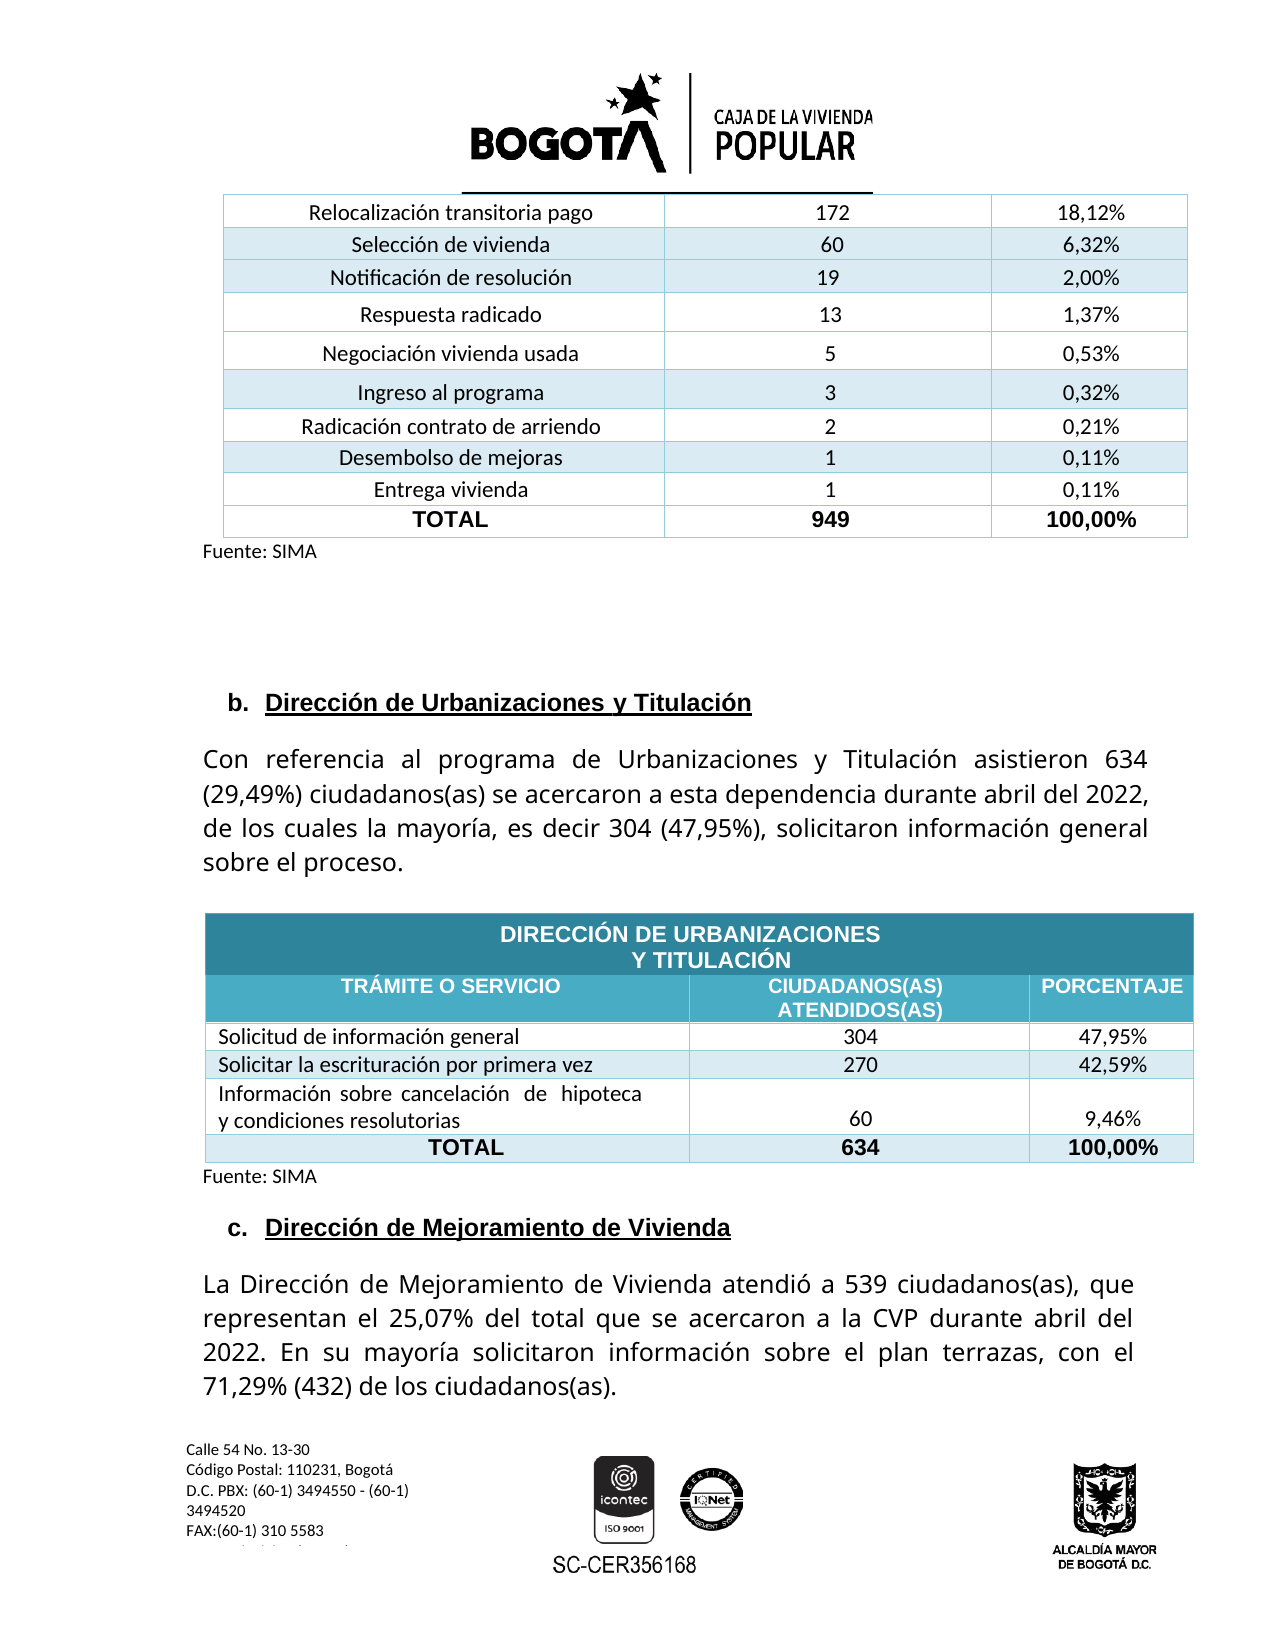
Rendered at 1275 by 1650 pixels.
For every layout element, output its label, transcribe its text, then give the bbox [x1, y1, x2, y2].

table_cell Entrega vivienda [224, 473, 664, 504]
table_cell 2,00% [992, 260, 1187, 292]
table_cell 47,95% [1030, 1024, 1193, 1050]
table_cell Solicitud de información general [206, 1024, 689, 1050]
picture [461, 73, 873, 194]
table_cell 19 [665, 260, 991, 292]
table_cell 42,59% [1030, 1051, 1193, 1078]
table_cell 1,37% [992, 293, 1187, 331]
subtitle Dirección de Mejoramiento de Vivienda [227, 1213, 1206, 1241]
table_header 172 [665, 195, 991, 227]
table_cell 60 [690, 1079, 1029, 1134]
table_cell TRÁMITE O SERVICIO [206, 975, 689, 1022]
table_cell CIUDADANOS(AS) ATENDIDOS(AS) [690, 975, 1029, 1022]
table_cell Solicitar la escrituración por primera vez [206, 1051, 689, 1078]
table_header 18,12% [992, 195, 1187, 227]
table_cell PORCENTAJE [1030, 975, 1193, 1022]
table_cell 60 [665, 228, 991, 259]
table_header DIRECCIÓN DE URBANIZACIONES Y TITULACIÓN [206, 914, 1193, 975]
table_cell 304 [690, 1024, 1029, 1050]
table_cell 9,46% [1030, 1079, 1193, 1134]
table_cell Respuesta radicado [224, 293, 664, 331]
picture [1052, 1463, 1157, 1569]
table_cell 0,11% [992, 473, 1187, 504]
table_cell 100,00% [1030, 1135, 1193, 1162]
picture [553, 1456, 743, 1573]
table_cell 949 [665, 506, 991, 537]
table_cell 100,00% [992, 506, 1187, 537]
table_cell 0,53% [992, 332, 1187, 369]
table_cell 13 [665, 293, 991, 331]
table_cell Información sobre cancelación de hipoteca y condiciones resolutorias [206, 1079, 689, 1134]
table_cell Ingreso al programa [224, 370, 664, 408]
text Fuente: SIMA [203, 538, 1206, 564]
text La Dirección de Mejoramiento de Vivienda atendió a 539 ciudadanos(as), que representan el 25,07% del total que se acercaron a la CVP durante abril del 2022. En su mayoría solicitaron información sobre el plan terrazas, con el 71,29% (432) de los ciudadanos(as). [203, 1266, 1134, 1403]
table_cell 0,11% [992, 442, 1187, 472]
table_cell 0,32% [992, 370, 1187, 408]
text Con referencia al programa de Urbanizaciones y Titulación asistieron 634 (29,49%) ciudadanos(as) se acercaron a esta dependencia durante abril del 2022, de los cuales la mayoría, es decir 304 (47,95%), solicitaron información general sobre el proceso. [203, 742, 1149, 878]
table_cell 6,32% [992, 228, 1187, 259]
table_cell TOTAL [224, 506, 664, 537]
table_cell 634 [690, 1135, 1029, 1162]
table_cell Notificación de resolución [224, 260, 664, 292]
table_cell Desembolso de mejoras [224, 442, 664, 472]
table_cell 3 [665, 370, 991, 408]
table_cell Negociación vivienda usada [224, 332, 664, 369]
table_cell TOTAL [206, 1135, 689, 1162]
table_cell Radicación contrato de arriendo [224, 409, 664, 441]
text Fuente: SIMA [203, 1163, 1206, 1189]
table_cell 5 [665, 332, 991, 369]
table_cell 1 [665, 442, 991, 472]
table_header Relocalización transitoria pago [224, 195, 664, 227]
table_cell 270 [690, 1051, 1029, 1078]
subtitle Dirección de Urbanizaciones y Titulación [227, 688, 1206, 717]
table_cell 0,21% [992, 409, 1187, 441]
table_cell 1 [665, 473, 991, 504]
table_cell 2 [665, 409, 991, 441]
table_cell Selección de vivienda [224, 228, 664, 259]
